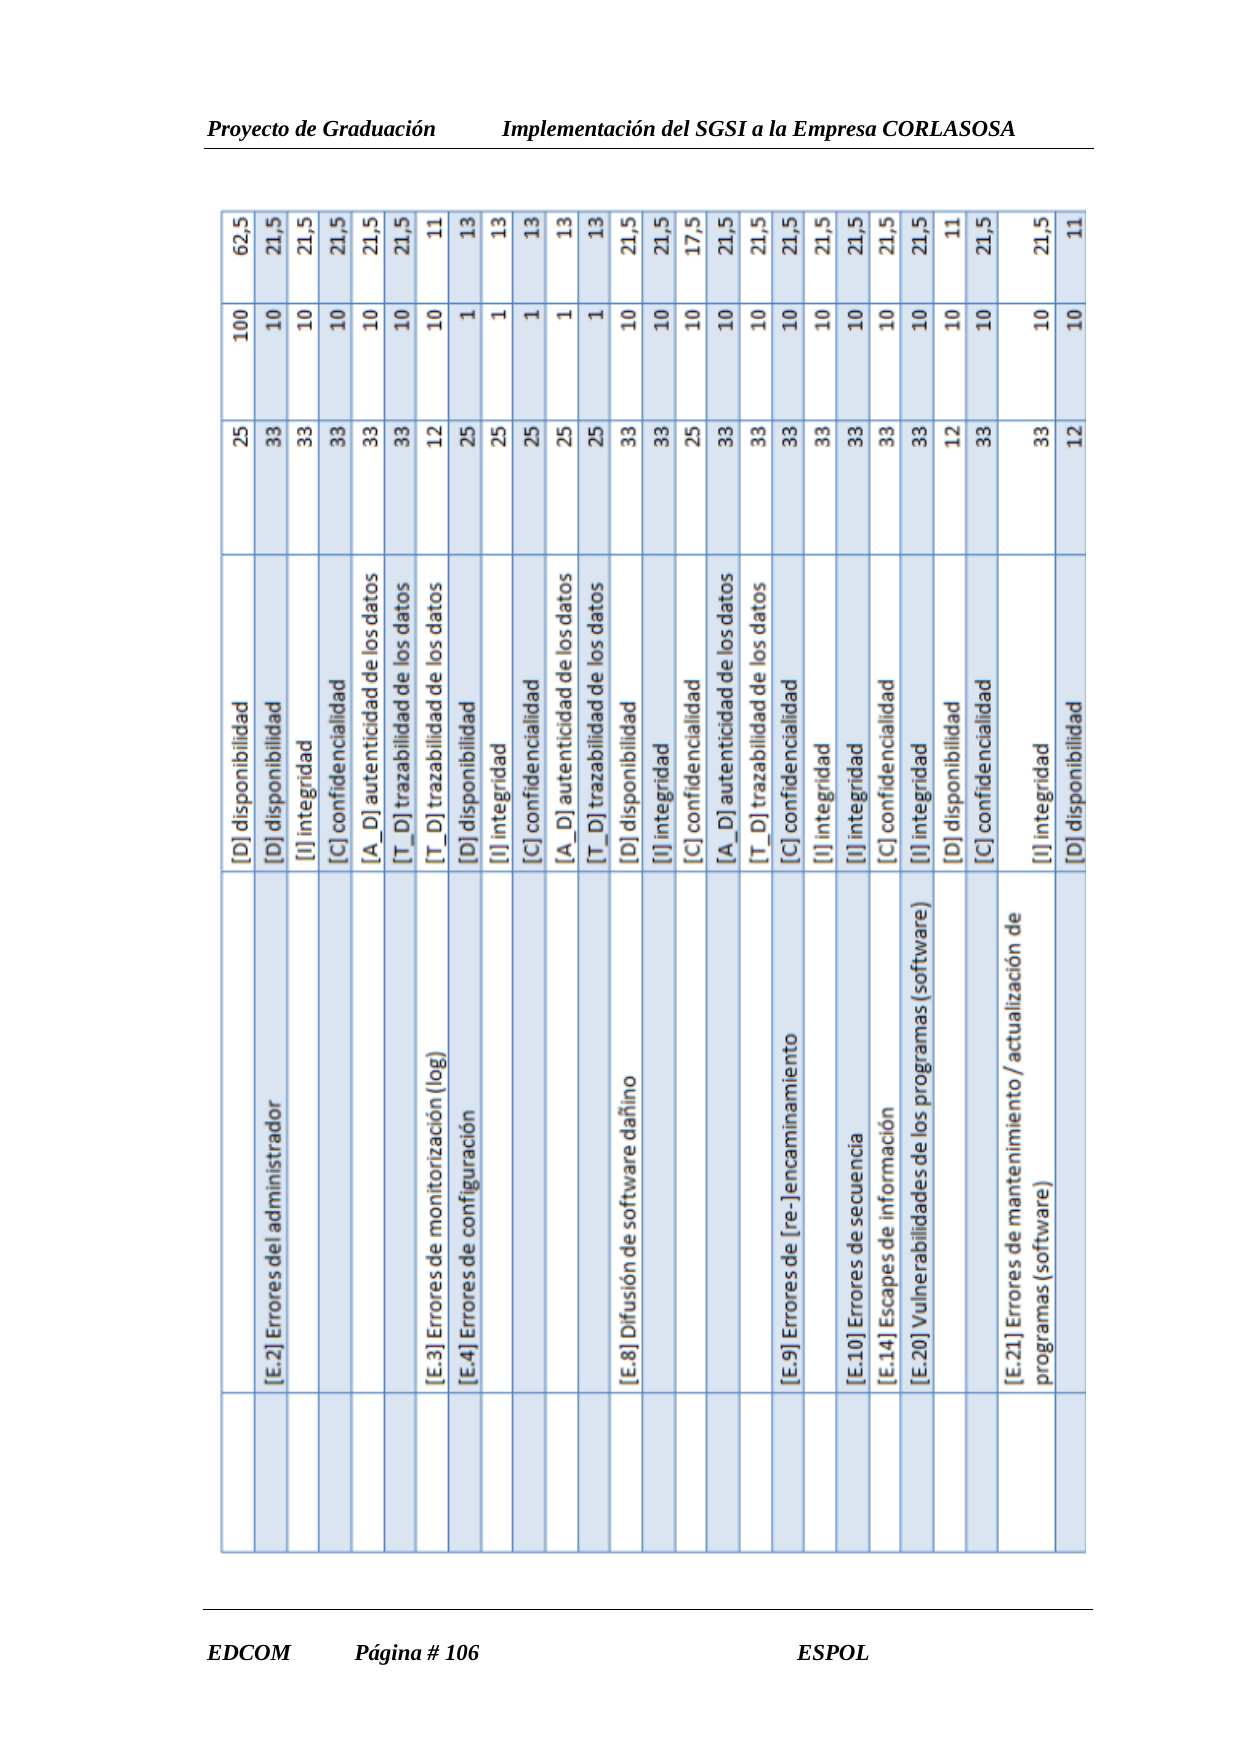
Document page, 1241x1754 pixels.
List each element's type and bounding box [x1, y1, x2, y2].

picture [209, 207, 1086, 1560]
